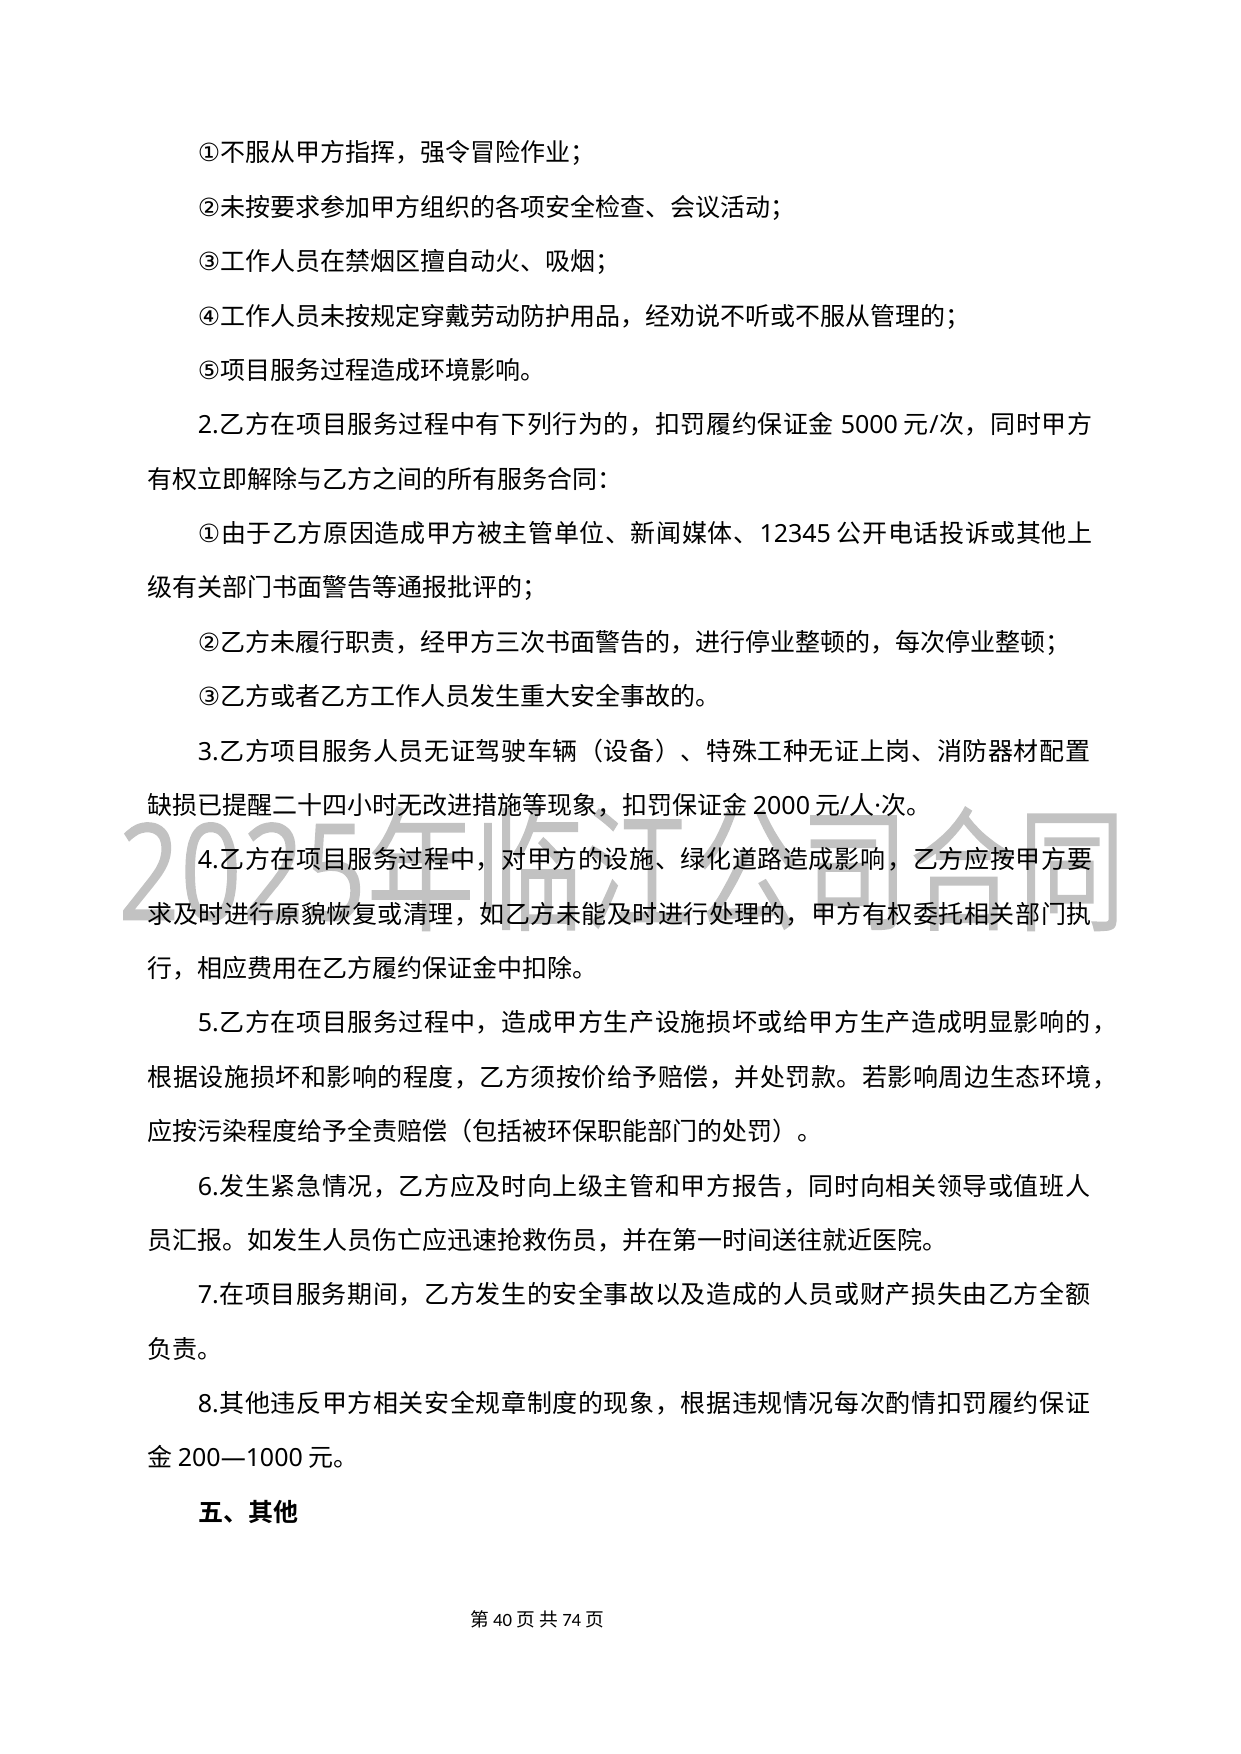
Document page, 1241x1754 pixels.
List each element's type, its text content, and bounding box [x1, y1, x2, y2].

text ①不服从甲方指挥，强令冒险作业； [148, 133, 1092, 169]
text ①由于乙方原因造成甲方被主管单位、新闻媒体、12345公开电话投诉或其他上级有关部门书面警告等通报批评的； [148, 513, 1092, 604]
text ④工作人员未按规定穿戴劳动防护用品，经劝说不听或不服从管理的； [148, 296, 1092, 332]
text 5.乙方在项目服务过程中，造成甲方生产设施损坏或给甲方生产造成明显影响的，根据设施损坏和影响的程度，乙方须按价给予赔偿，并处罚款。若影响周边生态环境，应按污染程度给予全责赔偿（包括被环保职能部门的处罚）。 [148, 1003, 1092, 1148]
text 7.在项目服务期间，乙方发生的安全事故以及造成的人员或财产损失由乙方全额负责。 [148, 1275, 1092, 1365]
text ②未按要求参加甲方组织的各项安全检查、会议活动； [148, 187, 1092, 223]
text 3.乙方项目服务人员无证驾驶车辆（设备）、特殊工种无证上岗、消防器材配置缺损已提醒二十四小时无改进措施等现象，扣罚保证金2000元/人·次。 [148, 731, 1092, 822]
text 6.发生紧急情况，乙方应及时向上级主管和甲方报告，同时向相关领导或值班人员汇报。如发生人员伤亡应迅速抢救伤员，并在第一时间送往就近医院。 [148, 1166, 1092, 1257]
text 2.乙方在项目服务过程中有下列行为的，扣罚履约保证金5000元/次，同时甲方有权立即解除与乙方之间的所有服务合同： [148, 405, 1092, 495]
text ⑤项目服务过程造成环境影响。 [148, 350, 1092, 387]
text 8.其他违反甲方相关安全规章制度的现象，根据违规情况每次酌情扣罚履约保证金200—1000元。 [148, 1383, 1092, 1474]
text 五、其他 [148, 1492, 1092, 1528]
text ③乙方或者乙方工作人员发生重大安全事故的。 [148, 677, 1092, 713]
text 4.乙方在项目服务过程中，对甲方的设施、绿化道路造成影响，乙方应按甲方要求及时进行原貌恢复或清理，如乙方未能及时进行处理的，甲方有权委托相关部门执行，相应费用在乙方履约保证金中扣除。 [148, 840, 1092, 985]
text ②乙方未履行职责，经甲方三次书面警告的，进行停业整顿的，每次停业整顿； [148, 622, 1092, 658]
text ③工作人员在禁烟区擅自动火、吸烟； [148, 242, 1092, 278]
